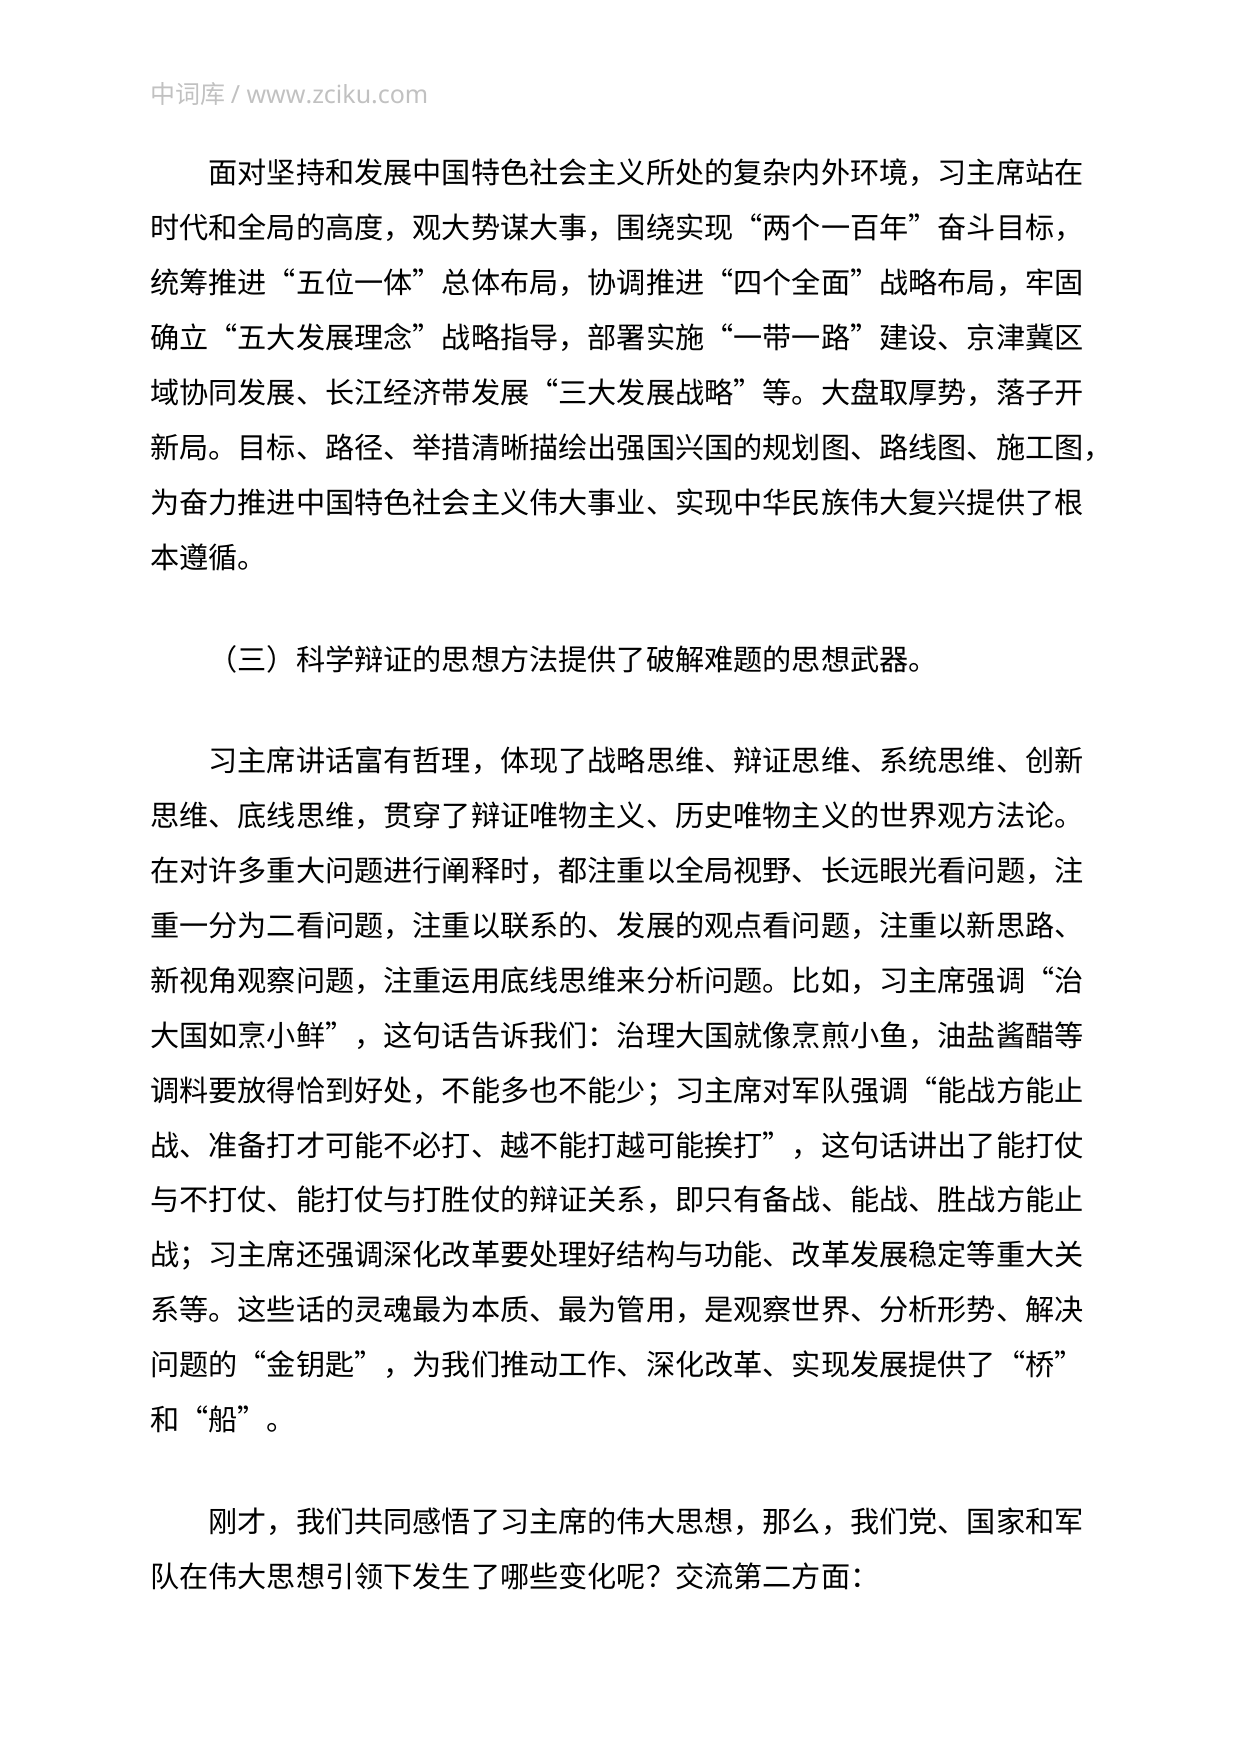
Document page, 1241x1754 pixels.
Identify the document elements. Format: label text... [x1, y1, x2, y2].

text 习主席讲话富有哲理，体现了战略思维、辩证思维、系统思维、创新思维、底线思维，贯穿了辩证唯物主义、历史唯物主义的世界观方法论。在对许多重大问题进行阐释时，都注重以全局视野、长远眼光看问题，注重一分为二看问题，注重以联系的、发展的观点看问题，注重以新思路、新视角观察问题，注重运用底线思维来分析问题。比如，习主席强调“治大国如烹小鲜”，这句话告诉我们：治理大国就像烹煎小鱼，油盐酱醋等调料要放得恰到好处，不能多也不能少；习主席对军队强调“能战方能止战、准备打才可能不必打、越不能打越可能挨打”，这句话讲出了能打仗与不打仗、能打仗与打胜仗的辩证关系，即只有备战、能战、胜战方能止战；习主席还强调深化改革要处理好结构与功能、改革发展稳定等重大关系等。这些话的灵魂最为本质、最为管用，是观察世界、分析形势、解决问题的“金钥匙”，为我们推动工作、深化改革、实现发展提供了“桥”和“船”。 [150, 738, 1090, 1439]
text 刚才，我们共同感悟了习主席的伟大思想，那么，我们党、国家和军队在伟大思想引领下发生了哪些变化呢？交流第二方面： [150, 1498, 1090, 1596]
text （三）科学辩证的思想方法提供了破解难题的思想武器。 [150, 636, 1090, 678]
text 面对坚持和发展中国特色社会主义所处的复杂内外环境，习主席站在时代和全局的高度，观大势谋大事，围绕实现“两个一百年”奋斗目标，统筹推进“五位一体”总体布局，协调推进“四个全面”战略布局，牢固确立“五大发展理念”战略指导，部署实施“一带一路”建设、京津冀区域协同发展、长江经济带发展“三大发展战略”等。大盘取厚势，落子开新局。目标、路径、举措清晰描绘出强国兴国的规划图、路线图、施工图，为奋力推进中国特色社会主义伟大事业、实现中华民族伟大复兴提供了根本遵循。 [150, 150, 1090, 577]
